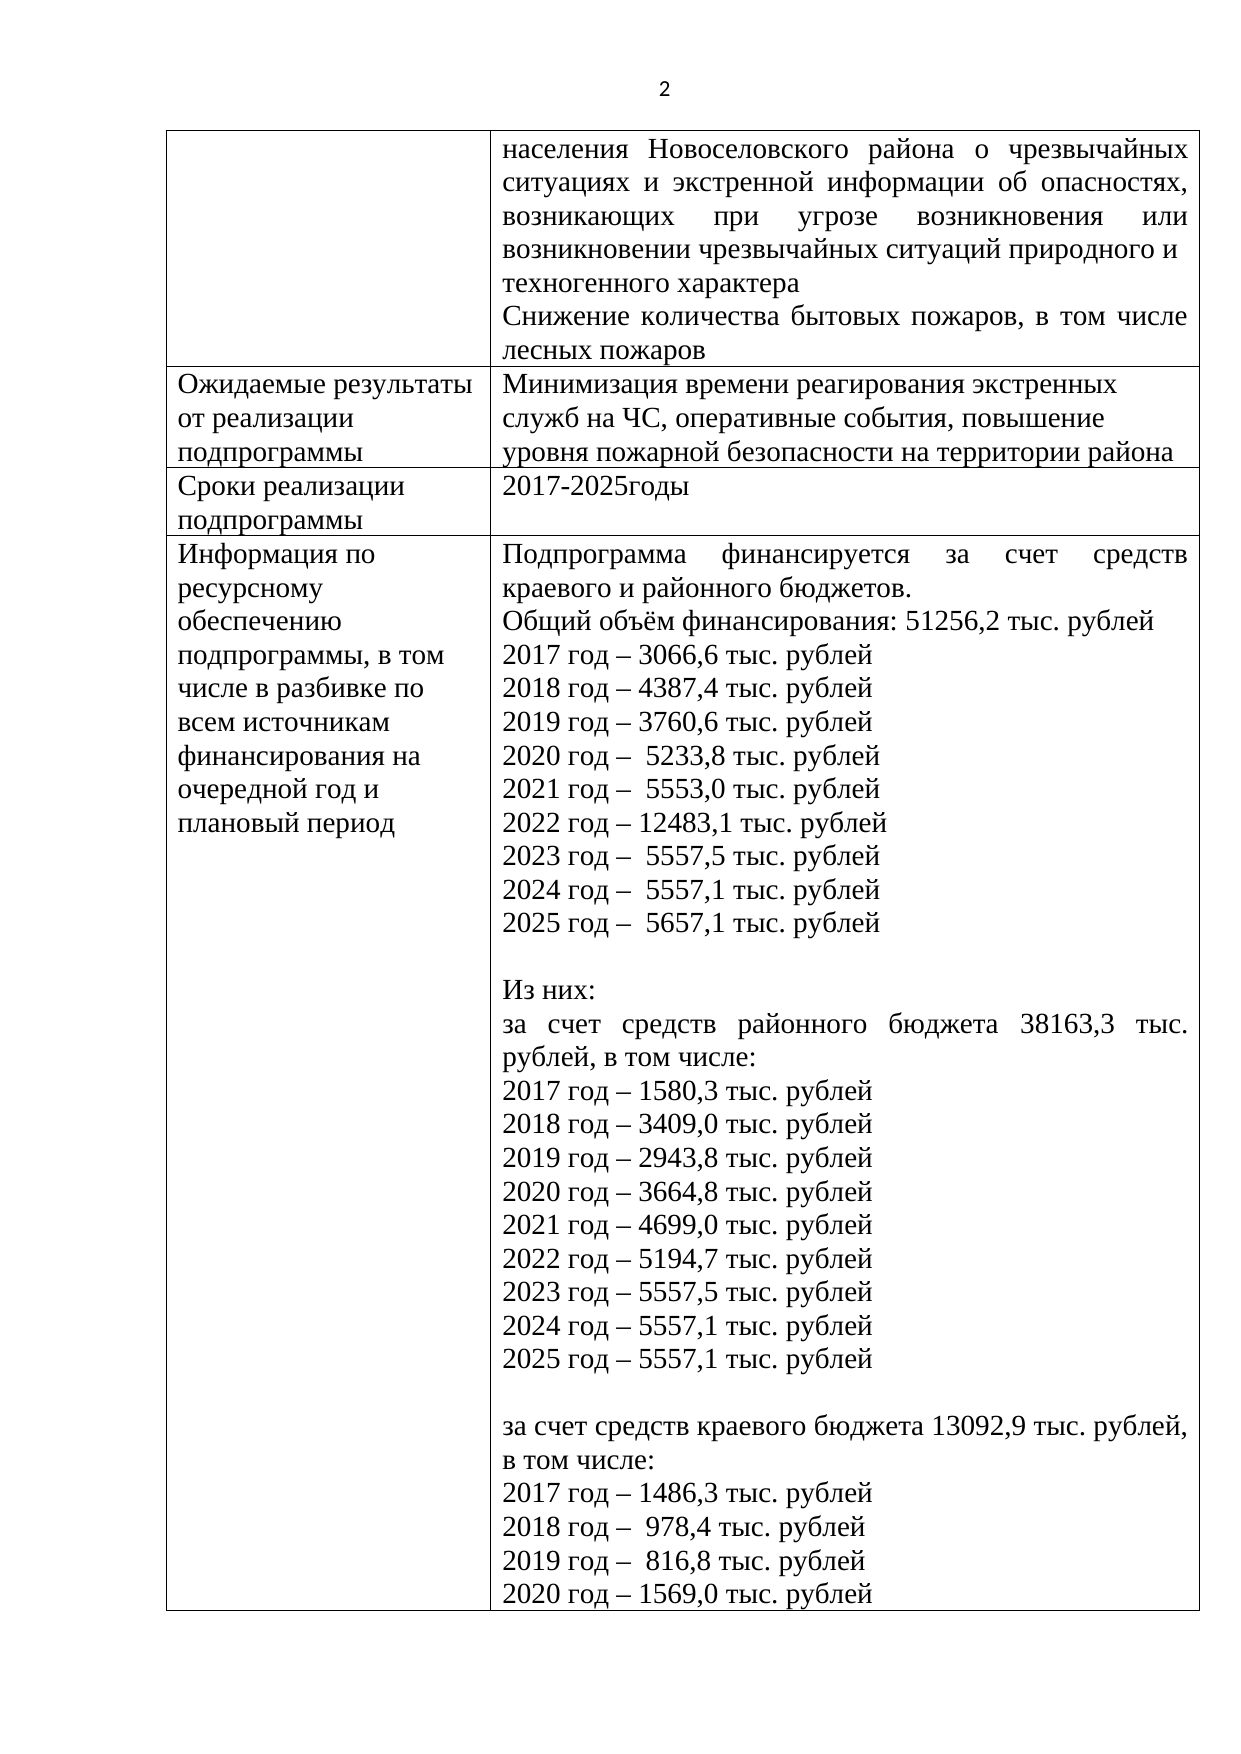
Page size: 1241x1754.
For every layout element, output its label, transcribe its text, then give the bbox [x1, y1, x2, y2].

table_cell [167, 131, 490, 366]
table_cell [491, 536, 1199, 1610]
table_cell Ожидаемые результаты от реализации подпрограммы [167, 367, 490, 467]
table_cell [167, 536, 490, 1610]
table_cell 2017-2025годы [491, 468, 1199, 535]
table_cell Сроки реализации подпрограммы [167, 468, 490, 535]
table_cell Минимизация времени реагирования экстренных служб на ЧС, оперативные события, повышение уровня пожарной безопасности на территории района [491, 367, 1199, 467]
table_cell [491, 131, 1199, 366]
